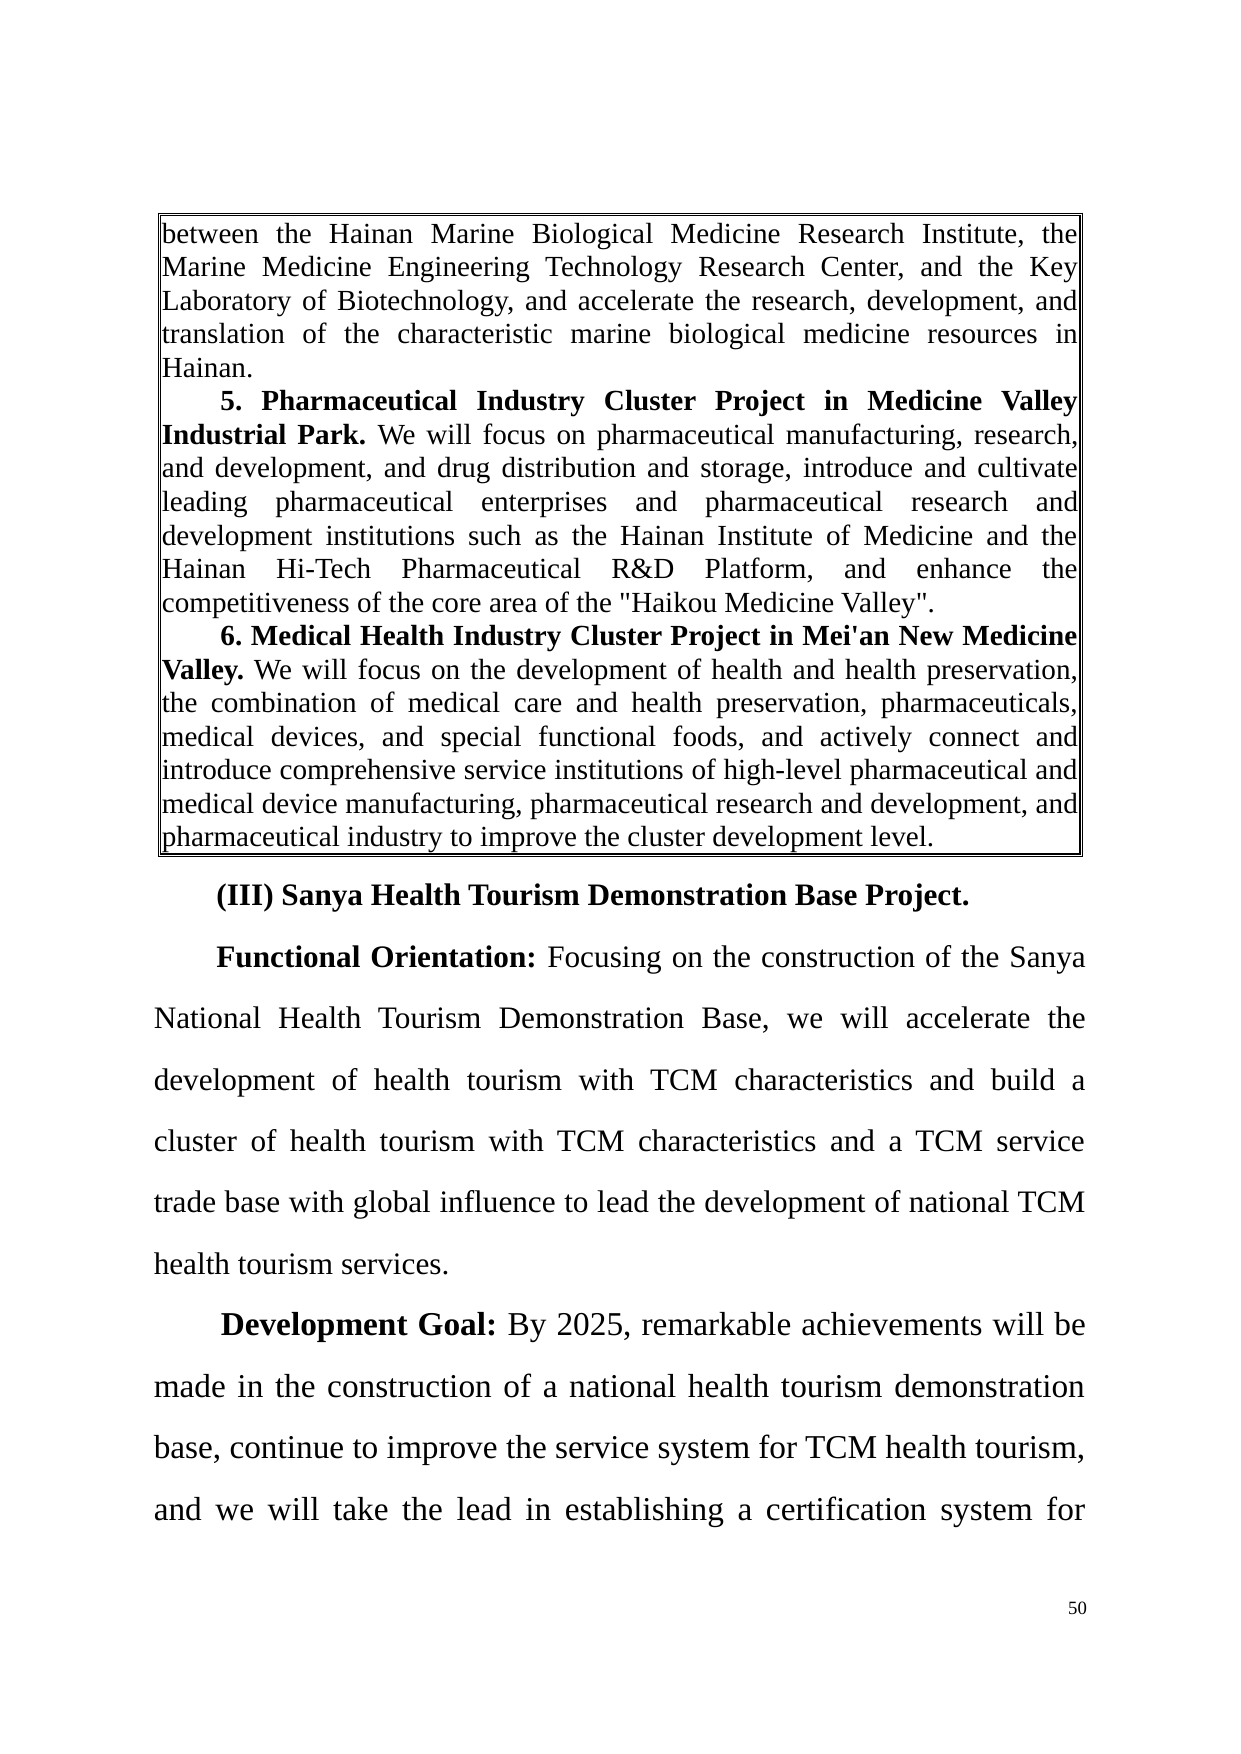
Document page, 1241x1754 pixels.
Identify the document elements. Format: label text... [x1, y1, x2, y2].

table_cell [161, 216, 1079, 853]
subtitle (III) Sanya Health Tourism Demonstration Base Project. [153, 856, 1087, 918]
text Functional Orientation: Focusing on the construction of the Sanya National Health Tourism Demonstration Base, we will accelerate the development of health tourism with TCM characteristics and build a cluster of health tourism with TCM characteristics and a TCM service trade base with global influence to lead the development of national TCM health tourism services. [153, 918, 1087, 1287]
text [153, 1287, 1087, 1532]
